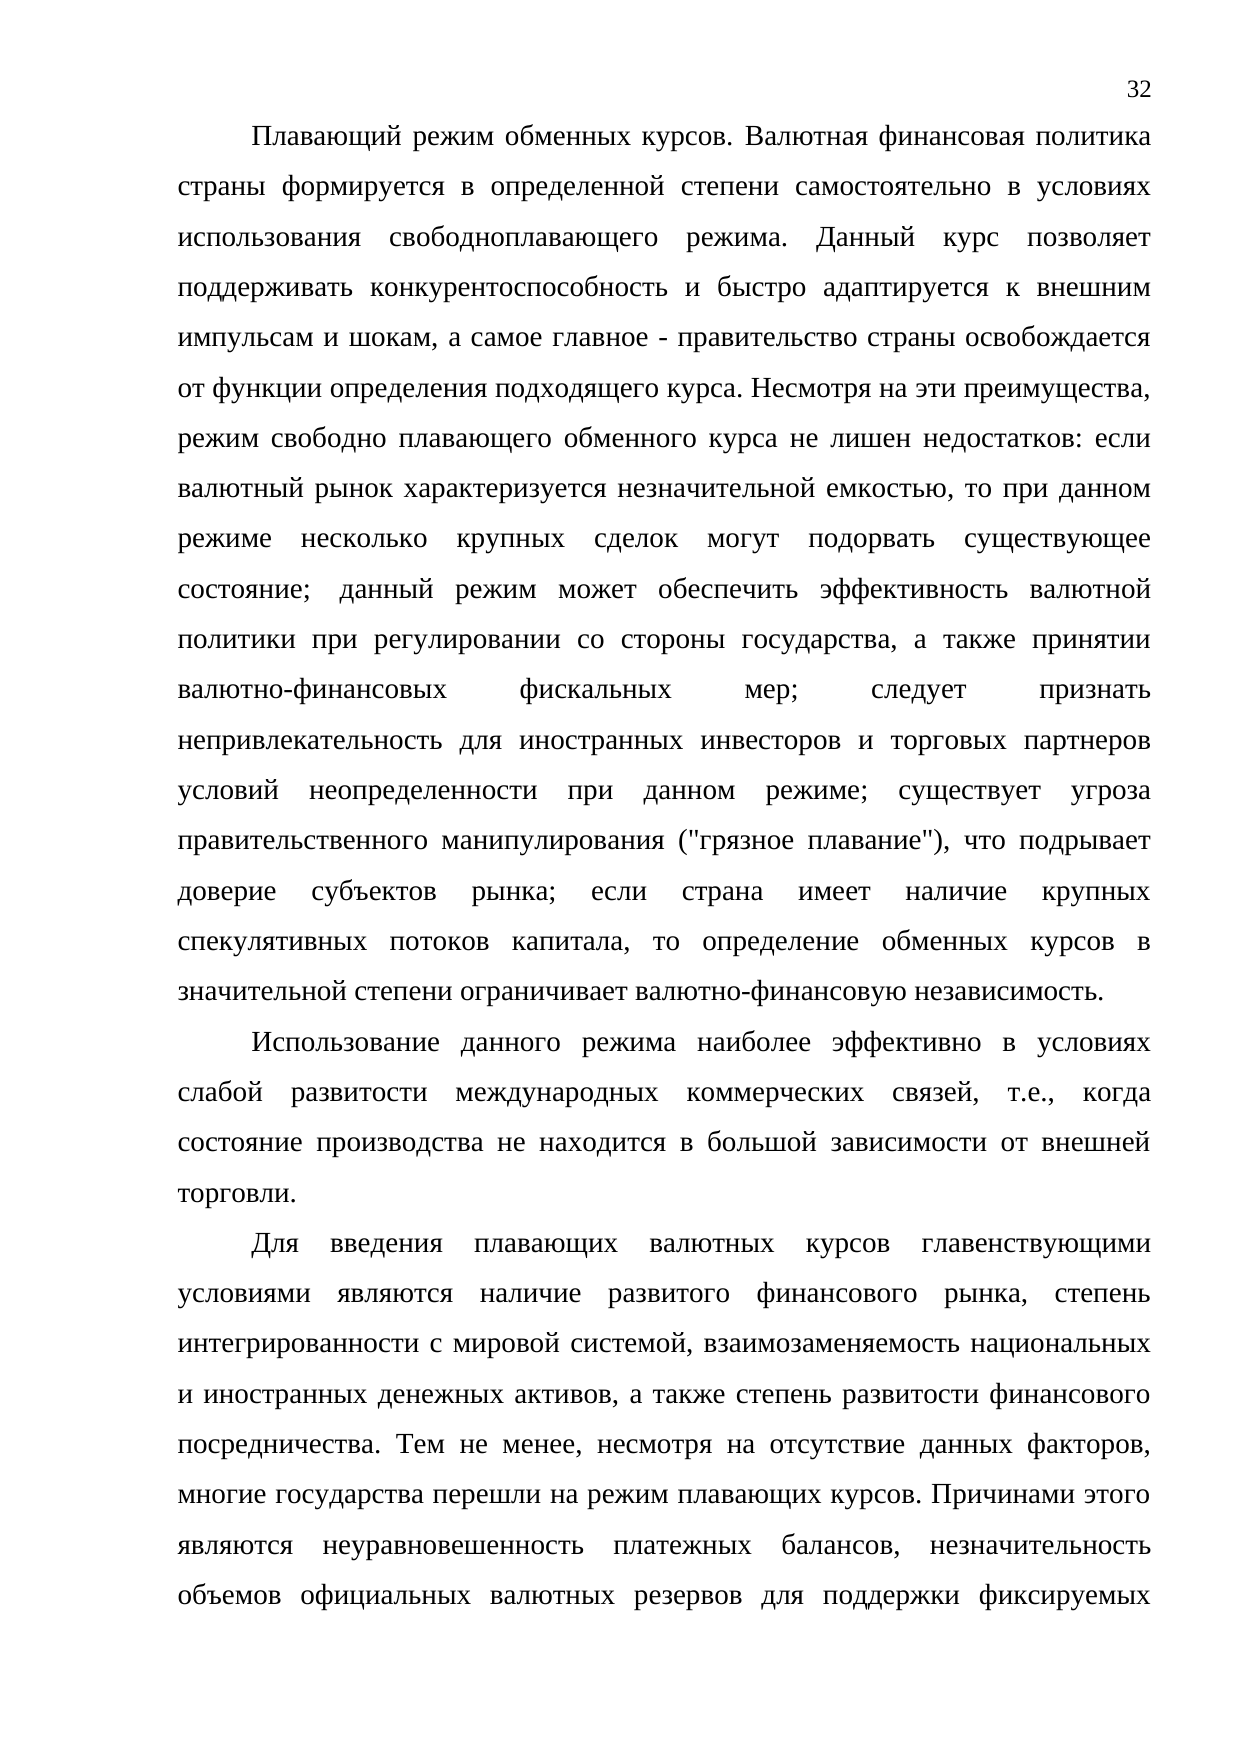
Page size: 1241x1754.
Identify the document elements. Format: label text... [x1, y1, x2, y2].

text Плавающий режим обменных курсов. Валютная финансовая политика страны формируется в определенной степени самостоятельно в условиях использования свободноплавающего режима. Данный курс позволяет поддерживать конкурентоспособность и быстро адаптируется к внешним импульсам и шокам, а самое главное - правительство страны освобождается от функции определения подходящего курса. Несмотря на эти преимущества, режим свободно плавающего обменного курса не лишен недостатков: если валютный рынок характеризуется незначительной емкостью, то при данном режиме несколько крупных сделок могут подорвать существующее состояние; данный режим может обеспечить эффективность валютной политики при регулировании со стороны государства, а также принятии валютно-финансовых фискальных мер; следует признать непривлекательность для иностранных инвесторов и торговых партнеров условий неопределенности при данном режиме; существует угроза правительственного манипулирования ("грязное плавание"), что подрывает доверие субъектов рынка; если страна имеет наличие крупных спекулятивных потоков капитала, то определение обменных курсов в значительной степени ограничивает валютно-финансовую независимость. [177, 118, 1152, 1007]
text Использование данного режима наиболее эффективно в условиях слабой развитости международных коммерческих связей, т.е., когда состояние производства не находится в большой зависимости от внешней торговли. [177, 1024, 1152, 1208]
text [177, 1225, 1152, 1611]
